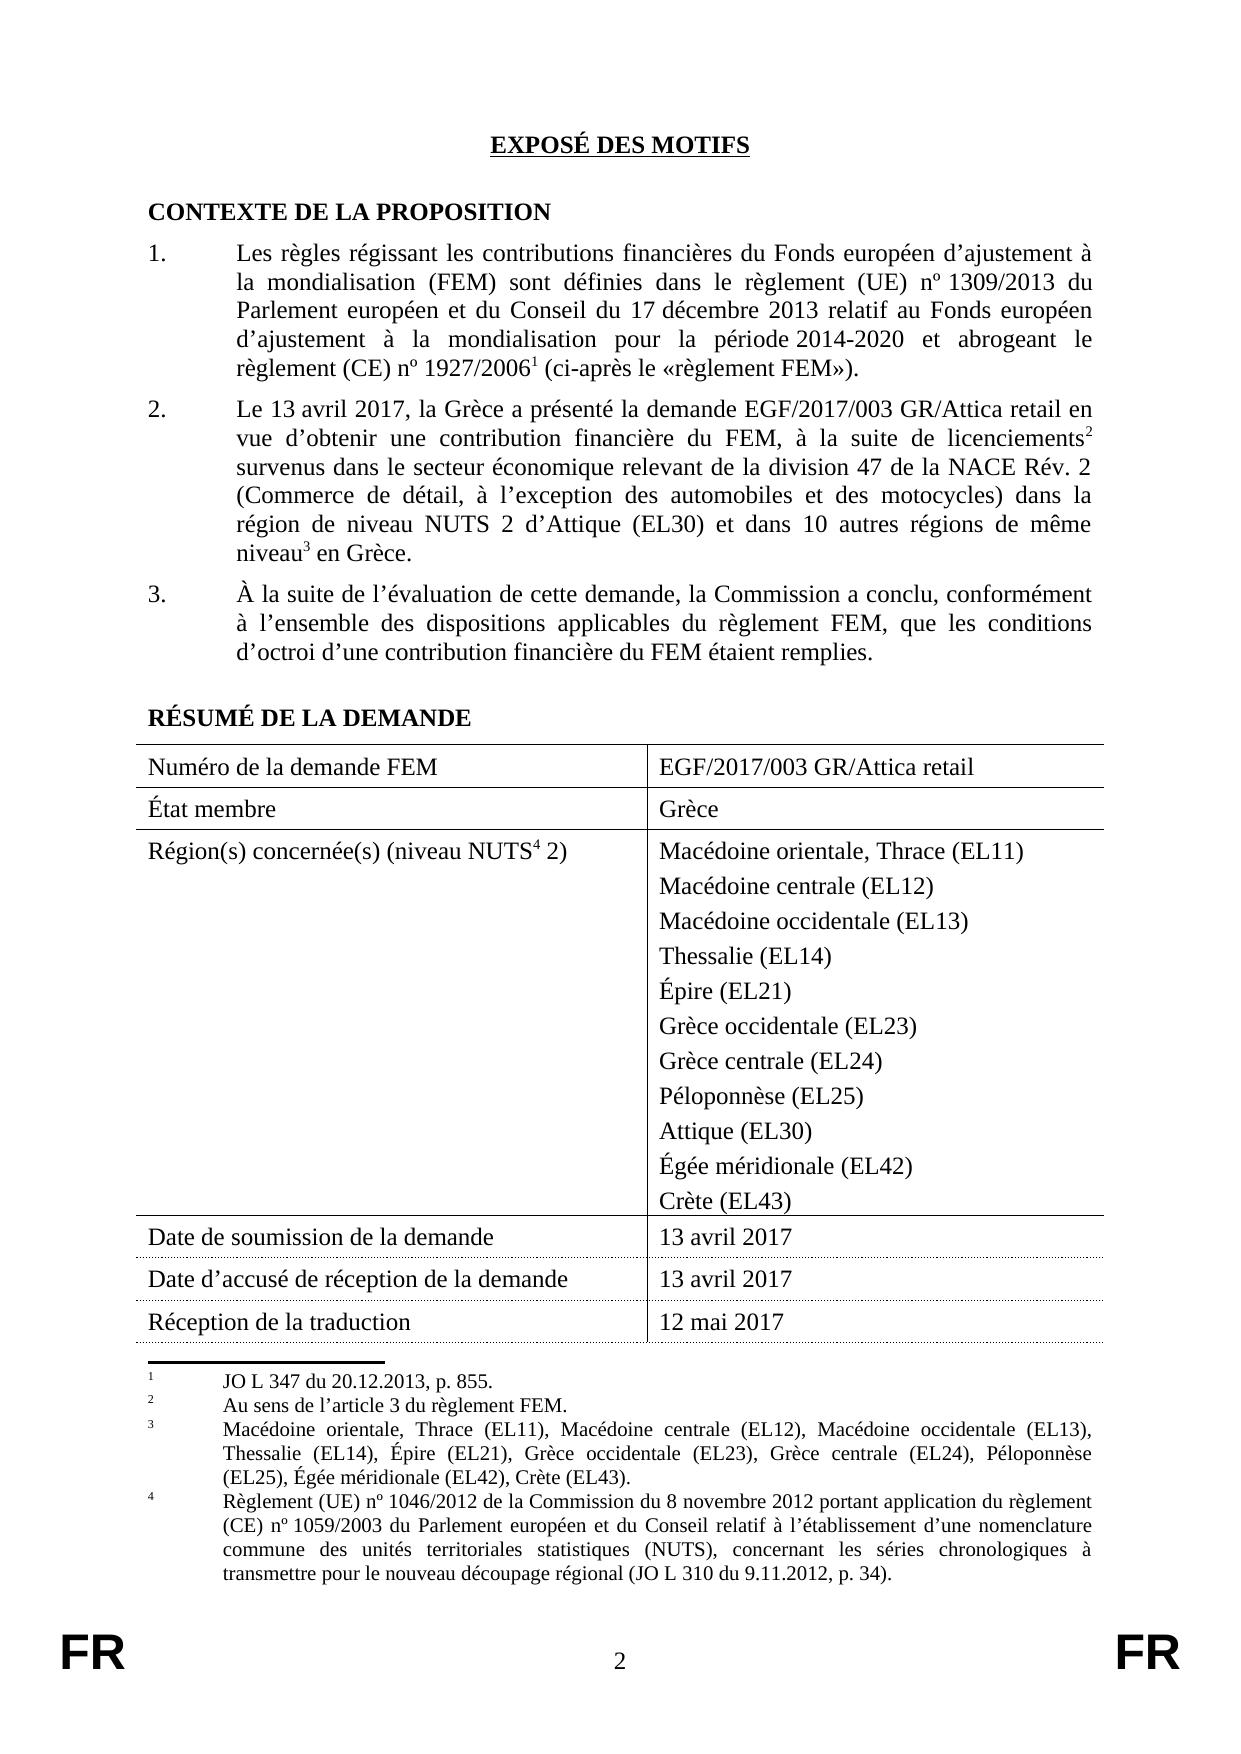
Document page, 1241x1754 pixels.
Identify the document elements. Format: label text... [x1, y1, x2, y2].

table_cell Date d’accusé de réception de la demande [136, 1257, 647, 1299]
table_cell Région(s) concernée(s) (niveau NUTS 2) [136, 830, 647, 1215]
table_cell Macédoine orientale, Thrace (EL11) Macédoine centrale (EL12) Macédoine occidentale (EL13) Thessalie (EL14) Épire (EL21) Grèce occidentale (EL23) Grèce centrale (EL24) Péloponnèse (EL25) Attique (EL30) Égée méridionale (EL42) Crète (EL43) [648, 830, 1104, 1215]
text 2. Le 13 avril 2017, la Grèce a présenté la demande EGF/2017/003 GR/Attica retail en vue d’obtenir une contribution financière du FEM, à la suite de licenciements survenus dans le secteur économique relevant de la division 47 de la NACE Rév. 2 (Commerce de détail, à l’exception des automobiles et des motocycles) dans la région de niveau NUTS 2 d’Attique (EL30) et dans 10 autres régions de même niveau en Grèce. [148, 394, 1093, 567]
table_header EGF/2017/003 GR/Attica retail [648, 745, 1104, 787]
table_cell 13 avril 2017 [648, 1257, 1104, 1299]
table_cell Date de soumission de la demande [136, 1216, 647, 1257]
table_cell 12 mai 2017 [648, 1300, 1104, 1342]
text 3. À la suite de l’évaluation de cette demande, la Commission a conclu, conformément à l’ensemble des dispositions applicables du règlement FEM, que les conditions d’octroi d’une contribution financière du FEM étaient remplies. [148, 579, 1093, 666]
text EXPOSÉ DES MOTIFS [148, 131, 1093, 159]
table_cell État membre [136, 788, 647, 829]
table_cell Réception de la traduction [136, 1300, 647, 1342]
subtitle CONTEXTE DE LA PROPOSITION [148, 197, 1093, 226]
table_header Numéro de la demande FEM [136, 745, 647, 787]
table_cell 13 avril 2017 [648, 1216, 1104, 1257]
table_cell Grèce [648, 788, 1104, 829]
text 1. Les règles régissant les contributions financières du Fonds européen d’ajustement à la mondialisation (FEM) sont définies dans le règlement (UE) nº 1309/2013 du Parlement européen et du Conseil du 17 décembre 2013 relatif au Fonds européen d’ajustement à la mondialisation pour la période 2014-2020 et abrogeant le règlement (CE) nº 1927/2006 (ci-après le «règlement FEM»). [148, 238, 1093, 382]
subtitle RÉSUMÉ DE LA DEMANDE [148, 703, 1093, 732]
